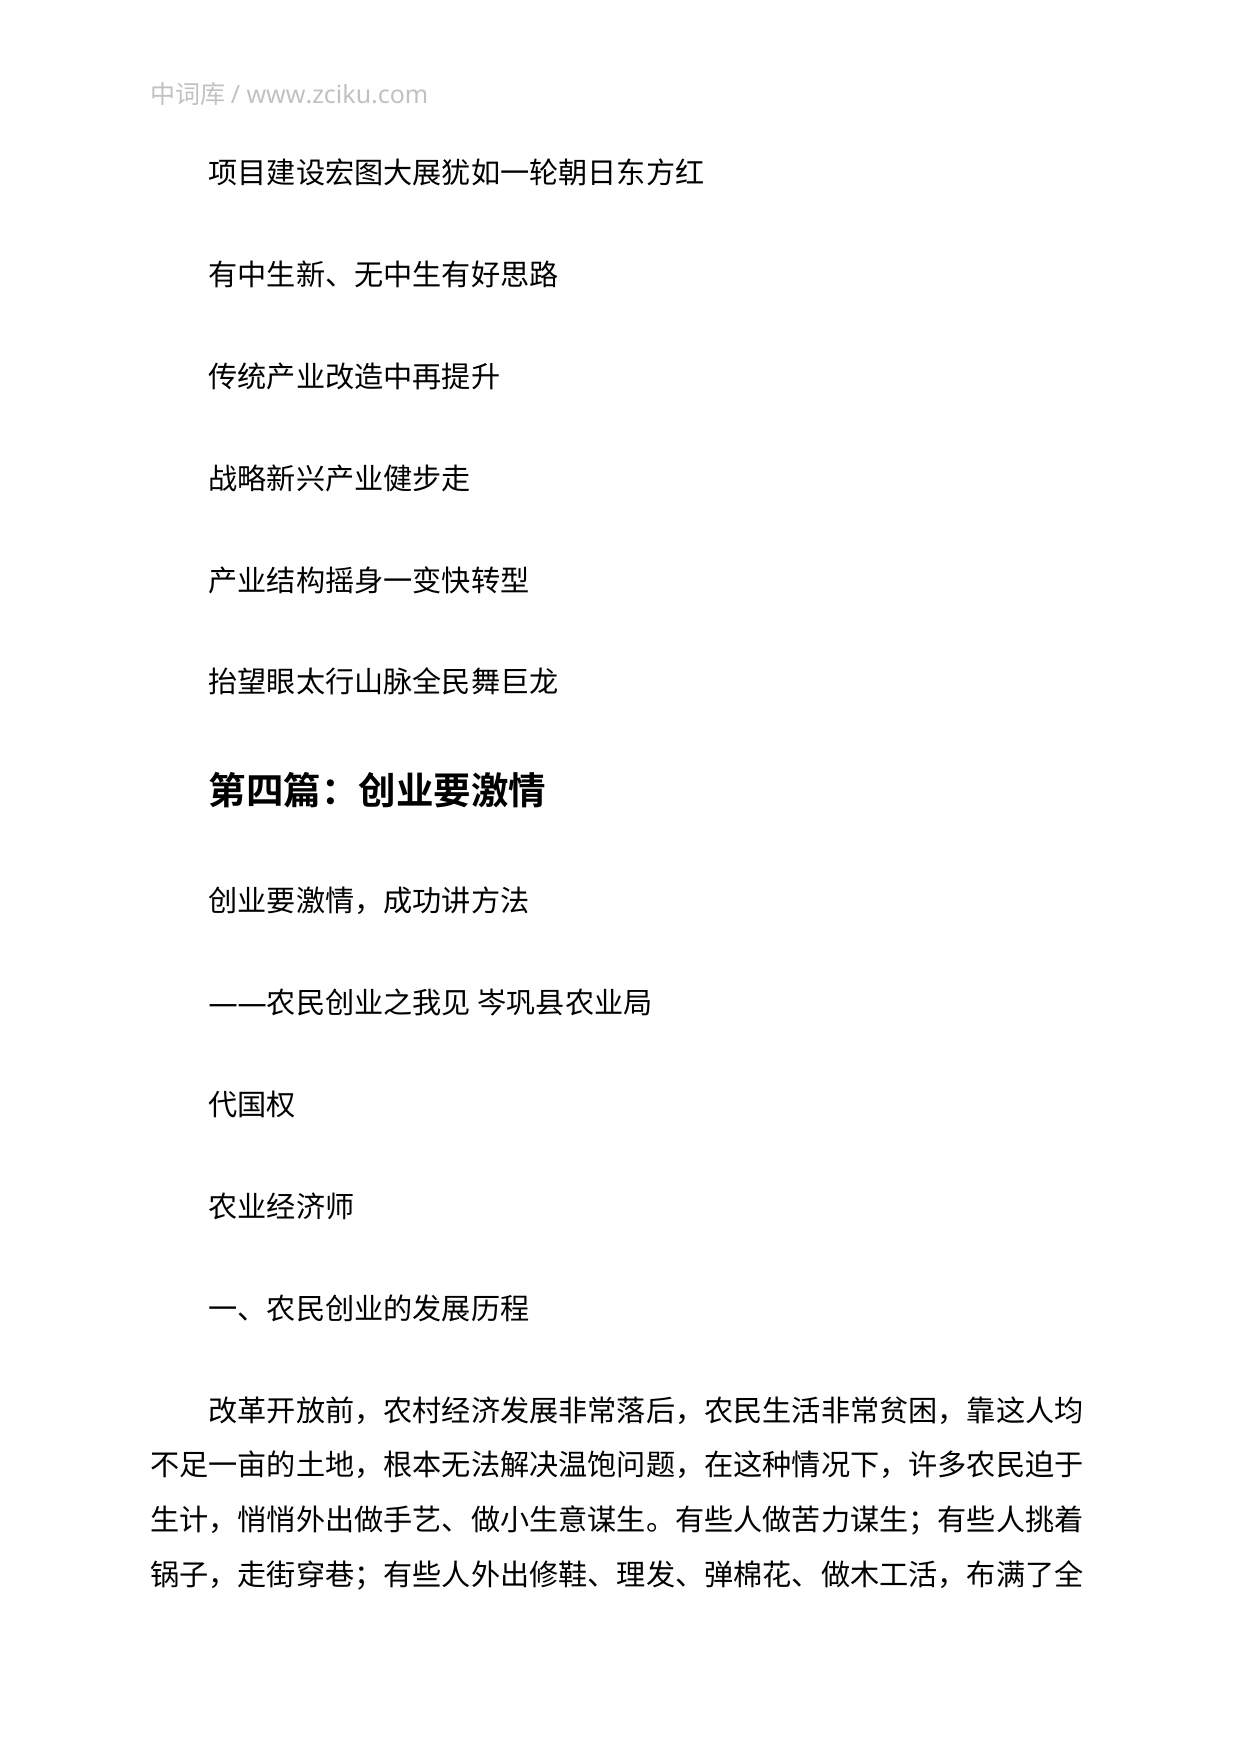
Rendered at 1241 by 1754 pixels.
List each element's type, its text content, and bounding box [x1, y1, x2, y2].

text 一、农民创业的发展历程 [150, 1285, 1090, 1328]
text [150, 1387, 1090, 1594]
text 有中生新、无中生有好思路 [150, 252, 1090, 294]
text 抬望眼太行山脉全民舞巨龙 [150, 659, 1090, 701]
text ——农民创业之我见 岑巩县农业局 [150, 980, 1090, 1022]
text 农业经济师 [150, 1183, 1090, 1226]
text 战略新兴产业健步走 [150, 455, 1090, 498]
text 项目建设宏图大展犹如一轮朝日东方红 [150, 150, 1090, 192]
text 创业要激情，成功讲方法 [150, 878, 1090, 920]
text 代国权 [150, 1082, 1090, 1124]
text 产业结构摇身一变快转型 [150, 557, 1090, 599]
text 第四篇：创业要激情 [150, 761, 1090, 815]
text 传统产业改造中再提升 [150, 353, 1090, 396]
